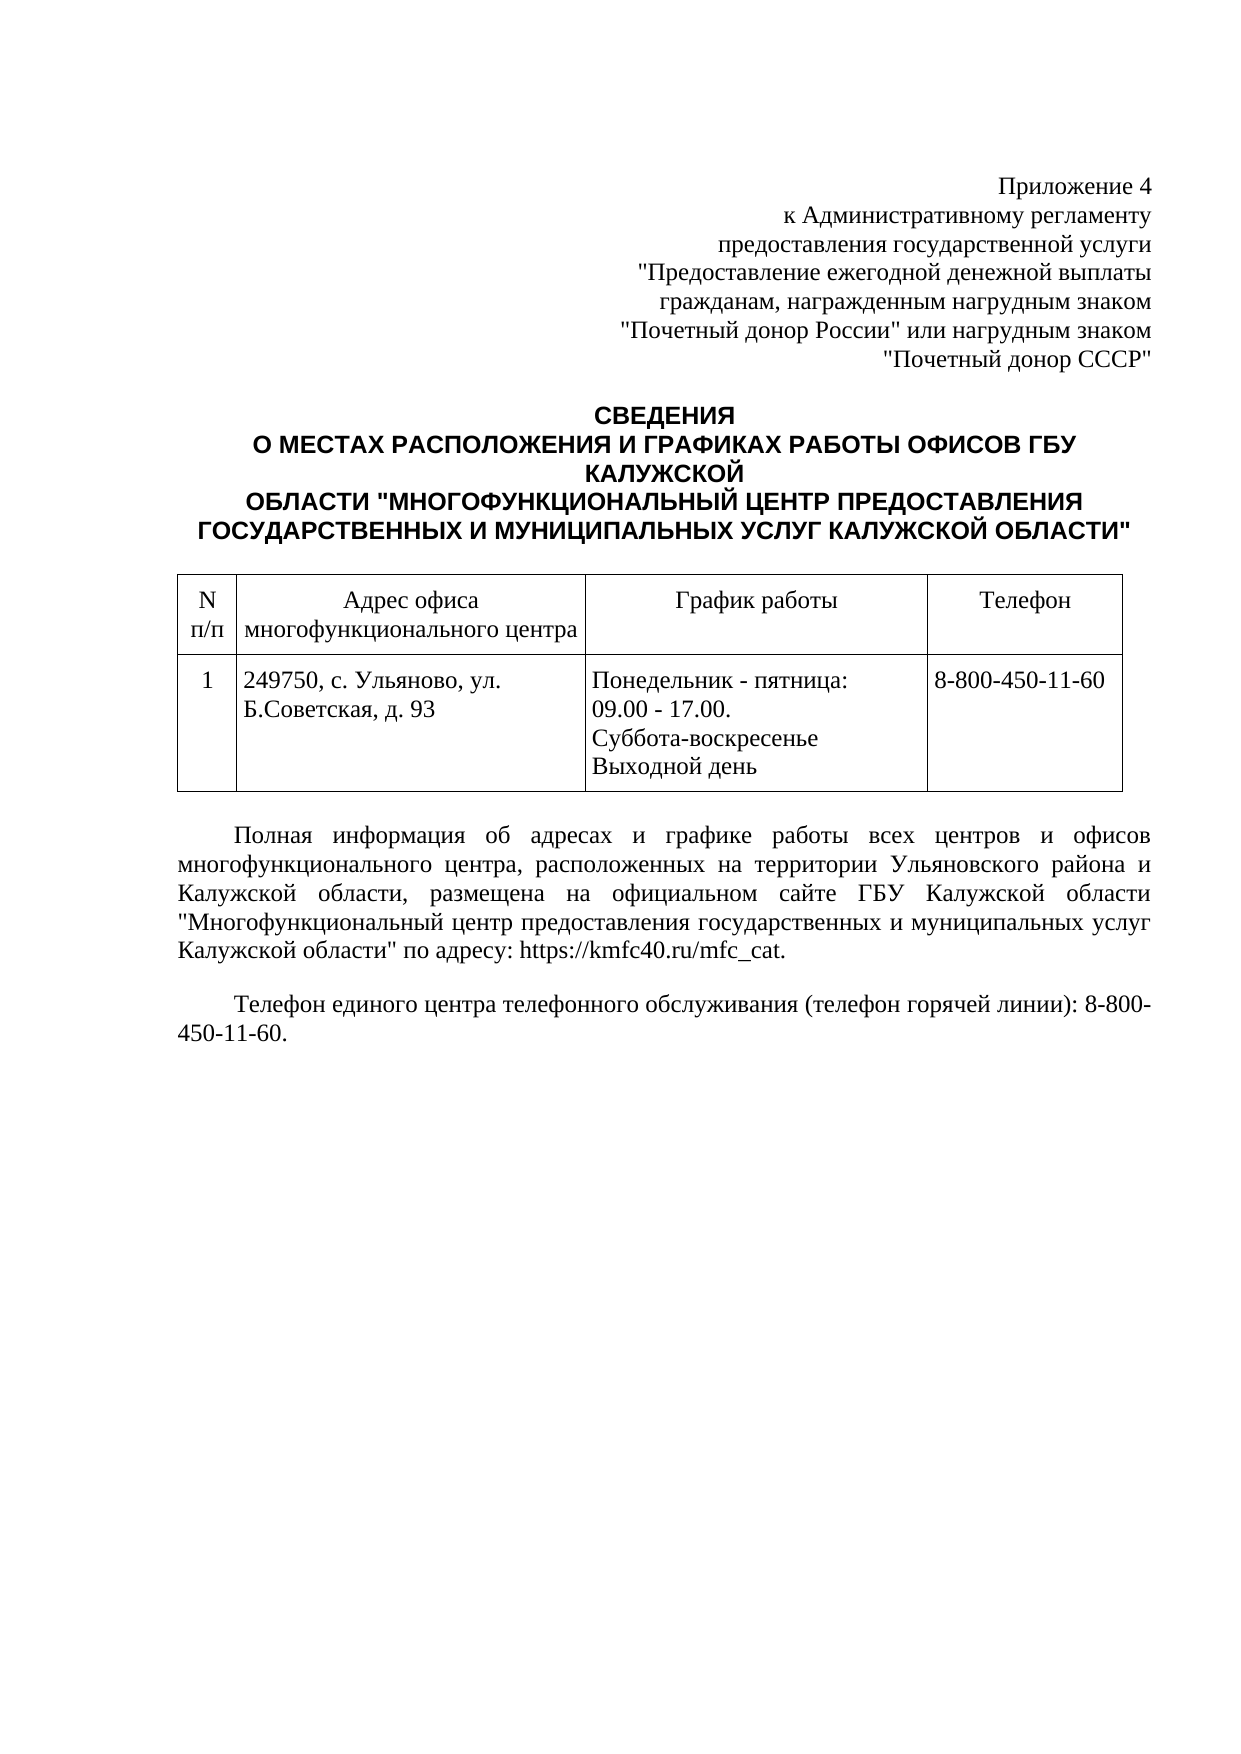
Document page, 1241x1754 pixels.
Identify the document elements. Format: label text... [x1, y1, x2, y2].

title ОБЛАСТИ "МНОГОФУНКЦИОНАЛЬНЫЙ ЦЕНТР ПРЕДОСТАВЛЕНИЯ [177, 487, 1152, 516]
text "Почетный донор СССР" [177, 344, 1152, 372]
text предоставления государственной услуги [177, 229, 1152, 257]
text Приложение 4 [177, 171, 1152, 200]
table_cell 1 [178, 655, 236, 791]
table_header Адрес офиса многофункционального центра [237, 575, 585, 653]
title ГОСУДАРСТВЕННЫХ И МУНИЦИПАЛЬНЫХ УСЛУГ КАЛУЖСКОЙ ОБЛАСТИ" [177, 516, 1152, 545]
table_cell 8-800-450-11-60 [928, 655, 1122, 791]
text "Почетный донор России" или нагрудным знаком [177, 315, 1152, 344]
table_header Телефон [928, 575, 1122, 653]
text Телефон единого центра телефонного обслуживания (телефон горячей линии): 8-800-450-11-60. [177, 989, 1152, 1047]
title О МЕСТАХ РАСПОЛОЖЕНИЯ И ГРАФИКАХ РАБОТЫ ОФИСОВ ГБУ КАЛУЖСКОЙ [177, 430, 1152, 487]
title СВЕДЕНИЯ [177, 401, 1152, 430]
text Полная информация об адресах и графике работы всех центров и офисов многофункционального центра, расположенных на территории Ульяновского района и Калужской области, размещена на официальном сайте ГБУ Калужской области "Многофункциональный центр предоставления государственных и муниципальных услуг Калужской области" по адресу: https://kmfc40.ru/mfc_cat. [177, 821, 1152, 964]
table_header N п/п [178, 575, 236, 653]
table_cell 249750, с. Ульяново, ул. Б.Советская, д. 93 [237, 655, 585, 791]
table_cell Понедельник - пятница: 09.00 - 17.00. Суббота-воскресенье Выходной день [586, 655, 927, 791]
table_header График работы [586, 575, 927, 653]
text "Предоставление ежегодной денежной выплаты [177, 257, 1152, 286]
text гражданам, награжденным нагрудным знаком [177, 286, 1152, 315]
text к Административному регламенту [177, 200, 1152, 229]
